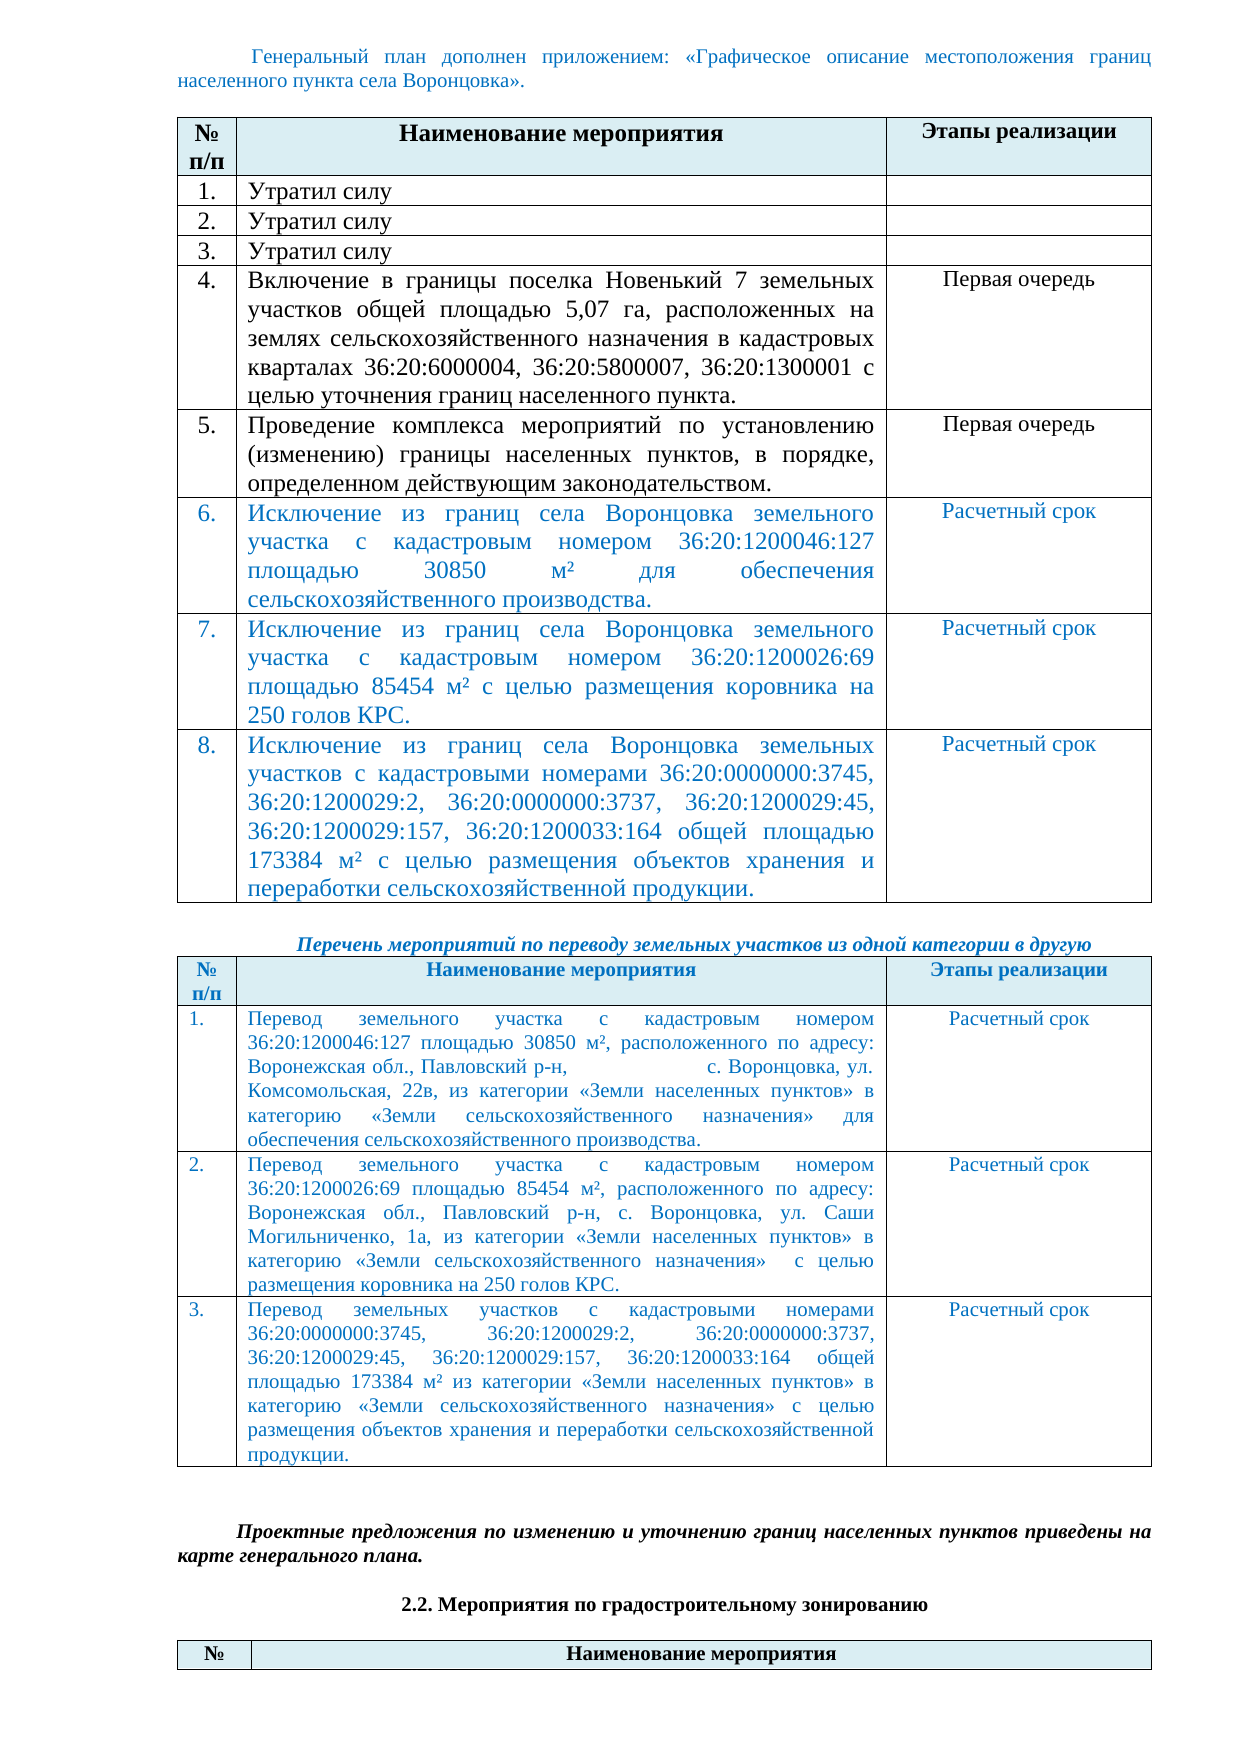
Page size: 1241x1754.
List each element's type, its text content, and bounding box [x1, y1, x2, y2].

table_cell Проведение комплекса мероприятий по установлению (изменению) границы населенных пунктов, в порядке, определенном действующим законодательством. [237, 410, 886, 497]
table_cell [887, 176, 1151, 205]
table_cell Расчетный срок [887, 1297, 1151, 1466]
text Проектные предложения по изменению и уточнению границ населенных пунктов приведены на карте генерального плана. [177, 1519, 1152, 1567]
table_cell 8. [178, 730, 236, 902]
table_header № п/п [178, 957, 236, 1005]
table_cell 4. [178, 266, 236, 409]
table_cell 3. [178, 236, 236, 264]
table_cell 1. [178, 1006, 236, 1151]
table_cell Первая очередь [887, 266, 1151, 409]
table_cell 1. [178, 176, 236, 205]
table_header Наименование мероприятия [237, 118, 886, 175]
text Перечень мероприятий по переводу земельных участков из одной категории в другую [177, 932, 1152, 956]
table_cell 2. [178, 1152, 236, 1296]
table_cell 6. [178, 498, 236, 613]
table_cell Исключение из границ села Воронцовка земельных участков с кадастровыми номерами 36:20:0000000:3745, 36:20:1200029:2, 36:20:0000000:3737, 36:20:1200029:45, 36:20:1200029:157, 36:20:1200033:164 общей площадью 173384 м² с целью размещения объектов хранения и переработки сельскохозяйственной продукции. [237, 730, 886, 902]
table_cell Расчетный срок [887, 1152, 1151, 1296]
table_header № п/п [178, 118, 236, 175]
table_header Этапы реализации [887, 118, 1151, 175]
table_cell Включение в границы поселка Новенький 7 земельных участков общей площадью 5,07 га, расположенных на землях сельскохозяйственного назначения в кадастровых кварталах 36:20:6000004, 36:20:5800007, 36:20:1300001 с целью уточнения границ населенного пункта. [237, 266, 886, 409]
table_cell Расчетный срок [887, 614, 1151, 729]
table_cell [887, 206, 1151, 235]
table_header Наименование мероприятия [237, 957, 886, 1005]
table_cell Расчетный срок [887, 498, 1151, 613]
table_cell Расчетный срок [887, 1006, 1151, 1151]
table_cell Перевод земельных участков с кадастровыми номерами 36:20:0000000:3745, 36:20:1200029:2, 36:20:0000000:3737, 36:20:1200029:45, 36:20:1200029:157, 36:20:1200033:164 общей площадью 173384 м² из категории «Земли населенных пунктов» в категорию «Земли сельскохозяйственного назначения» с целью размещения объектов хранения и переработки сельскохозяйственной продукции. [237, 1297, 886, 1466]
table_cell Перевод земельного участка с кадастровым номером 36:20:1200046:127 площадью 30850 м², расположенного по адресу: Воронежская обл., Павловский р-н, с. Воронцовка, ул. Комсомольская, 22в, из категории «Земли населенных пунктов» в категорию «Земли сельскохозяйственного назначения» для обеспечения сельскохозяйственного производства. [237, 1006, 886, 1151]
table_cell Утратил силу [237, 236, 886, 264]
text 2.2. Мероприятия по градостроительному зонированию [177, 1592, 1152, 1616]
text Генеральный план дополнен приложением: «Графическое описание местоположения границ населенного пункта села Воронцовка». [177, 44, 1152, 92]
table_cell 5. [178, 410, 236, 497]
table_header Этапы реализации [887, 957, 1151, 1005]
table_cell Расчетный срок [887, 730, 1151, 902]
table_cell Перевод земельного участка с кадастровым номером 36:20:1200026:69 площадью 85454 м², расположенного по адресу: Воронежская обл., Павловский р-н, с. Воронцовка, ул. Саши Могильниченко, 1а, из категории «Земли населенных пунктов» в категорию «Земли сельскохозяйственного назначения» с целью размещения коровника на 250 голов КРС. [237, 1152, 886, 1296]
table_cell [887, 236, 1151, 264]
table_cell 3. [178, 1297, 236, 1466]
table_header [252, 1641, 1151, 1668]
table_cell Первая очередь [887, 410, 1151, 497]
table_cell 2. [178, 206, 236, 235]
table_cell Исключение из границ села Воронцовка земельного участка с кадастровым номером 36:20:1200026:69 площадью 85454 м² с целью размещения коровника на 250 голов КРС. [237, 614, 886, 729]
table_header № п/п [178, 1641, 251, 1668]
table_cell Утратил силу [237, 176, 886, 205]
table_cell Исключение из границ села Воронцовка земельного участка с кадастровым номером 36:20:1200046:127 площадью 30850 м² для обеспечения сельскохозяйственного производства. [237, 498, 886, 613]
table_cell Утратил силу [237, 206, 886, 235]
table_cell 7. [178, 614, 236, 729]
